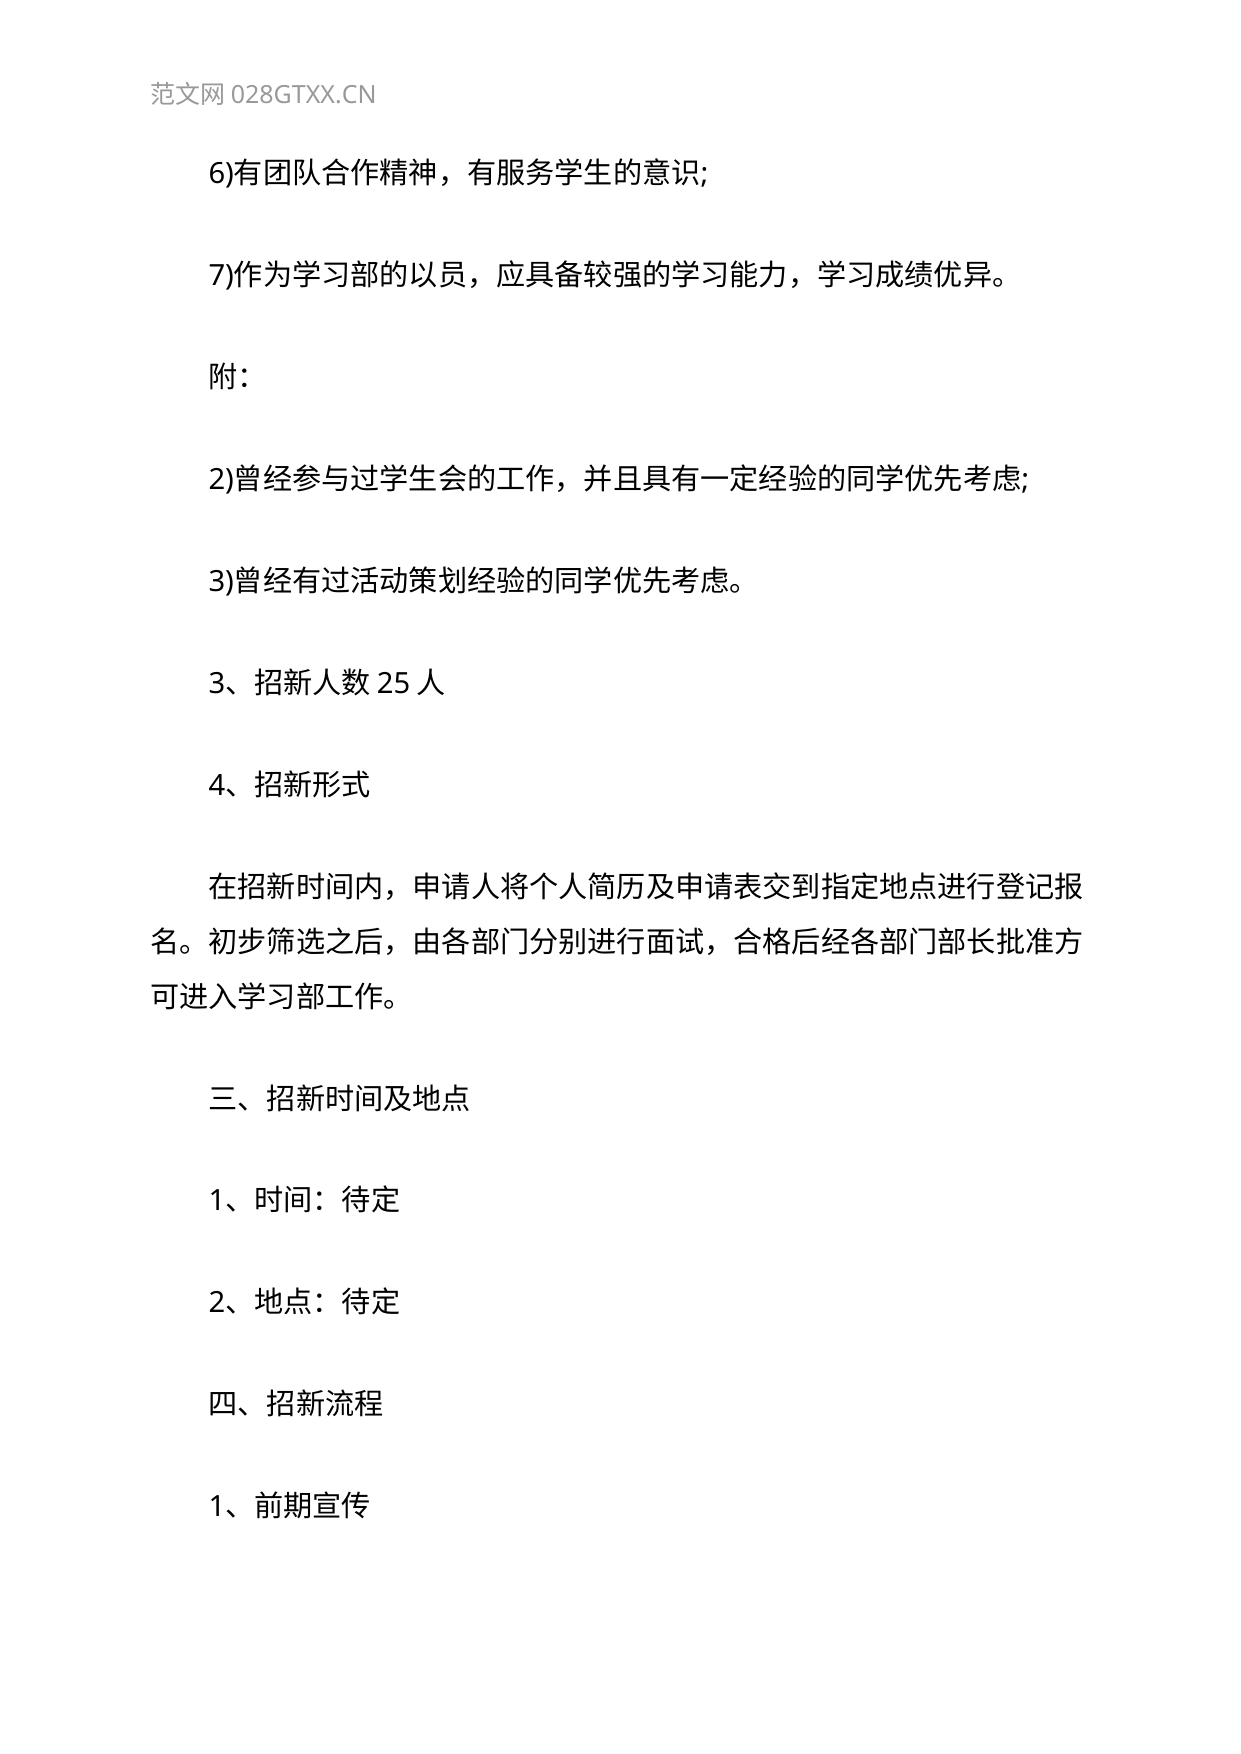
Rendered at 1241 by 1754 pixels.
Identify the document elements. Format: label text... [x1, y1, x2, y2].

text 在招新时间内，申请人将个人简历及申请表交到指定地点进行登记报名。初步筛选之后，由各部门分别进行面试，合格后经各部门部长批准方可进入学习部工作。 [150, 864, 1090, 1016]
text 1、前期宣传 [150, 1483, 1090, 1525]
text 6)有团队合作精神，有服务学生的意识; [150, 150, 1090, 192]
text 1、时间：待定 [150, 1177, 1090, 1219]
text 2、地点：待定 [150, 1279, 1090, 1321]
text 2)曾经参与过学生会的工作，并且具有一定经验的同学优先考虑; [150, 456, 1090, 498]
text 4、招新形式 [150, 762, 1090, 804]
text 三、招新时间及地点 [150, 1075, 1090, 1117]
text 附： [150, 354, 1090, 396]
text 7)作为学习部的以员，应具备较强的学习能力，学习成绩优异。 [150, 252, 1090, 294]
text 四、招新流程 [150, 1381, 1090, 1423]
text 3)曾经有过活动策划经验的同学优先考虑。 [150, 558, 1090, 600]
text 3、招新人数25人 [150, 660, 1090, 702]
